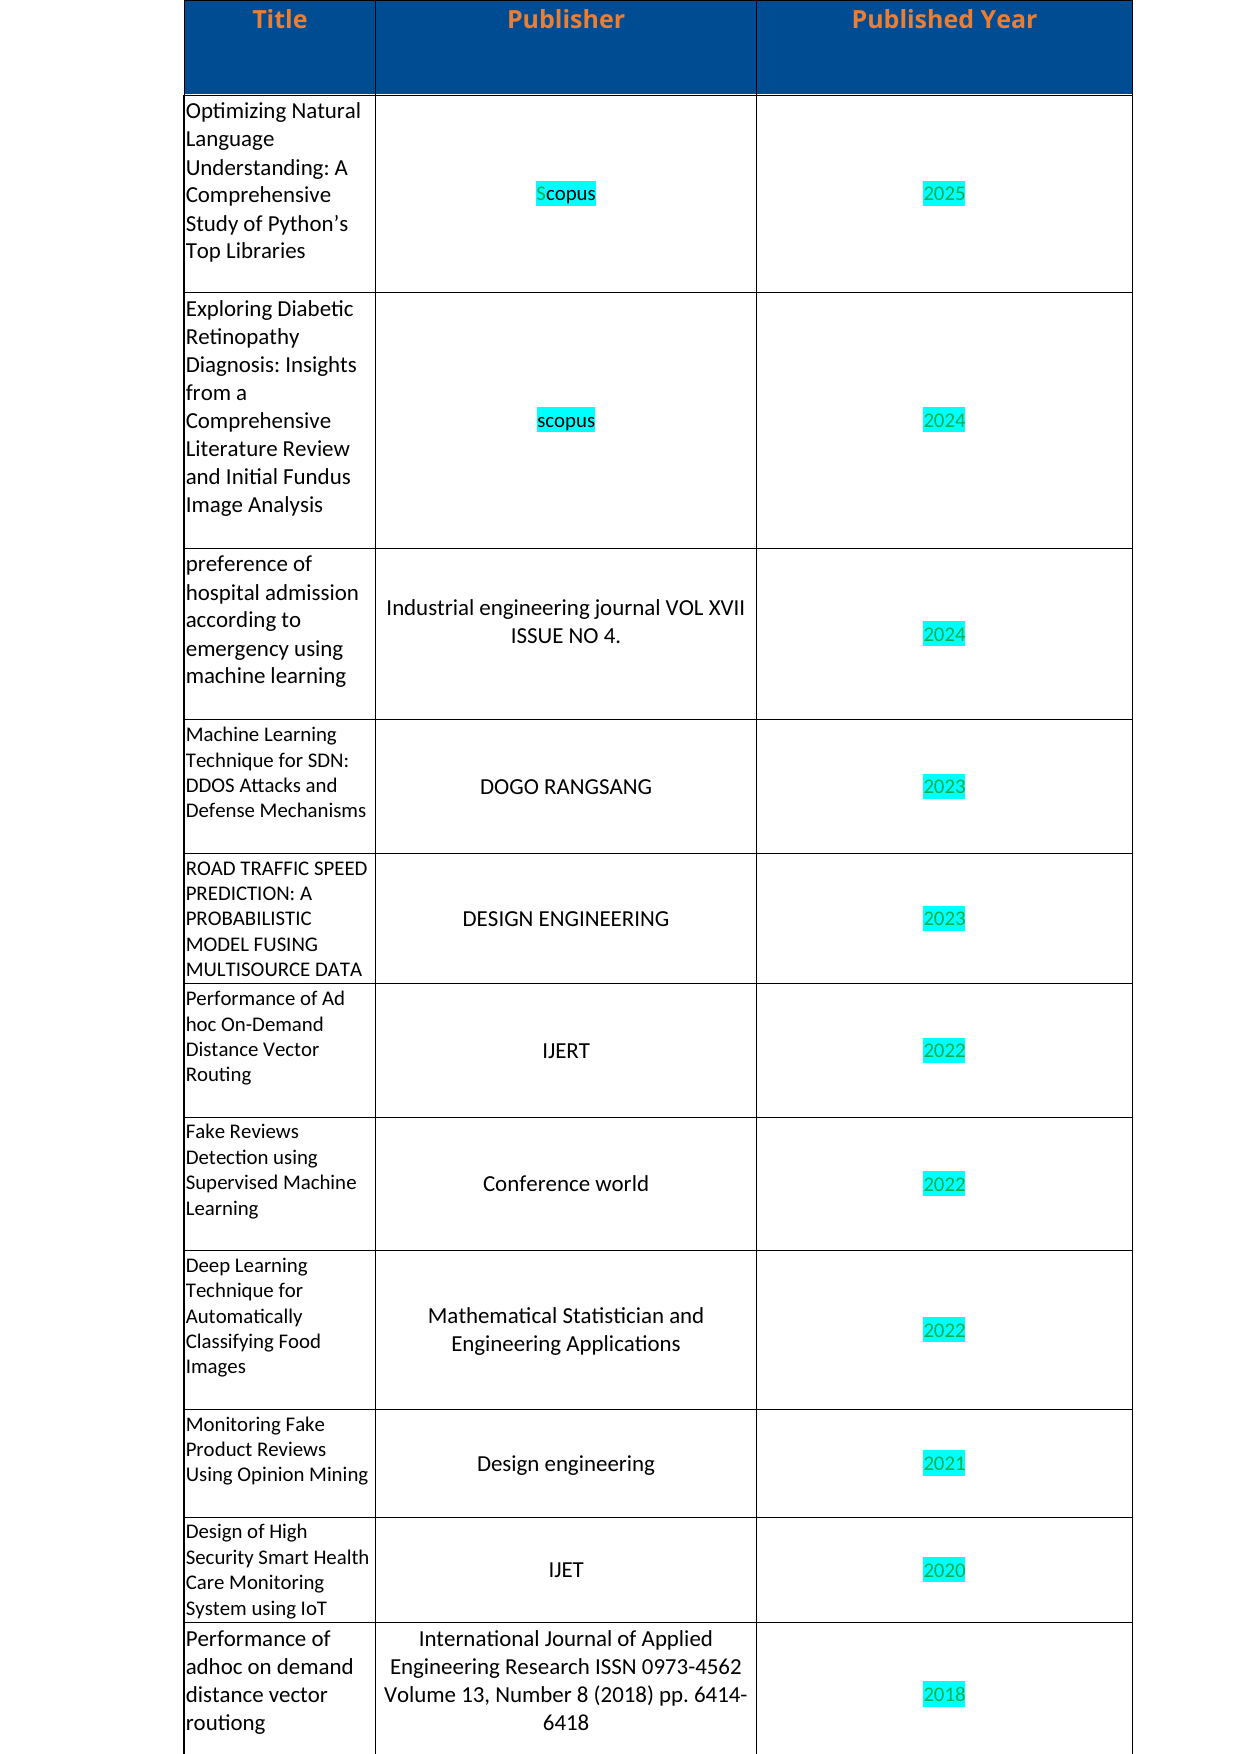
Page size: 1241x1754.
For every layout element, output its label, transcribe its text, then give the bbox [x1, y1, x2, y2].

table_cell 2023 [757, 720, 1132, 853]
table_cell 2022 [757, 1251, 1132, 1409]
table_header Published Year [757, 1, 1132, 94]
table_cell Conference world [376, 1118, 756, 1250]
table_cell Monitoring Fake Product Reviews Using Opinion Mining [185, 1410, 375, 1517]
table_cell Machine Learning Technique for SDN: DDOS Attacks and Defense Mechanisms [185, 720, 375, 853]
table_cell Performance of Ad hoc On-Demand Distance Vector Routing [185, 984, 375, 1117]
table_cell Scopus [376, 96, 756, 292]
table_cell IJERT [376, 984, 756, 1117]
table_cell 2024 [757, 549, 1132, 719]
table_cell Design of High Security Smart Health Care Monitoring System using IoT [185, 1518, 375, 1622]
table_cell 2018 [757, 1623, 1132, 1754]
table_cell DESIGN ENGINEERING [376, 854, 756, 983]
table_cell Industrial engineering journal VOL XVII ISSUE NO 4. [376, 549, 756, 719]
table_cell International Journal of Applied Engineering Research ISSN 0973-4562 Volume 13, Number 8 (2018) pp. 6414-6418 [376, 1623, 756, 1754]
table_cell ROAD TRAFFIC SPEED PREDICTION: A PROBABILISTIC MODEL FUSING MULTISOURCE DATA [185, 854, 375, 983]
table_cell 2023 [757, 854, 1132, 983]
table_cell 2025 [757, 96, 1132, 292]
table_header Publisher [376, 1, 756, 94]
table_cell Design engineering [376, 1410, 756, 1517]
table_cell 2022 [757, 1118, 1132, 1250]
table_cell 2020 [757, 1518, 1132, 1622]
table_cell 2021 [757, 1410, 1132, 1517]
table_header Title [185, 1, 375, 94]
table_cell scopus [376, 293, 756, 547]
table_cell Optimizing Natural Language Understanding: A Comprehensive Study of Python’s Top Libraries [185, 96, 375, 292]
table_cell preference of hospital admission according to emergency using machine learning [185, 549, 375, 719]
table_cell IJET [376, 1518, 756, 1622]
table_cell 2024 [757, 293, 1132, 547]
table_cell Fake Reviews Detection using Supervised Machine Learning [185, 1118, 375, 1250]
table_cell Mathematical Statistician and Engineering Applications [376, 1251, 756, 1409]
table_cell Exploring Diabetic Retinopathy Diagnosis: Insights from a Comprehensive Literature Review and Initial Fundus Image Analysis [185, 293, 375, 547]
table_cell Deep Learning Technique for Automatically Classifying Food Images [185, 1251, 375, 1409]
table_cell Performance of adhoc on demand distance vector routiong [185, 1623, 375, 1754]
table_cell DOGO RANGSANG [376, 720, 756, 853]
table_cell 2022 [757, 984, 1132, 1117]
